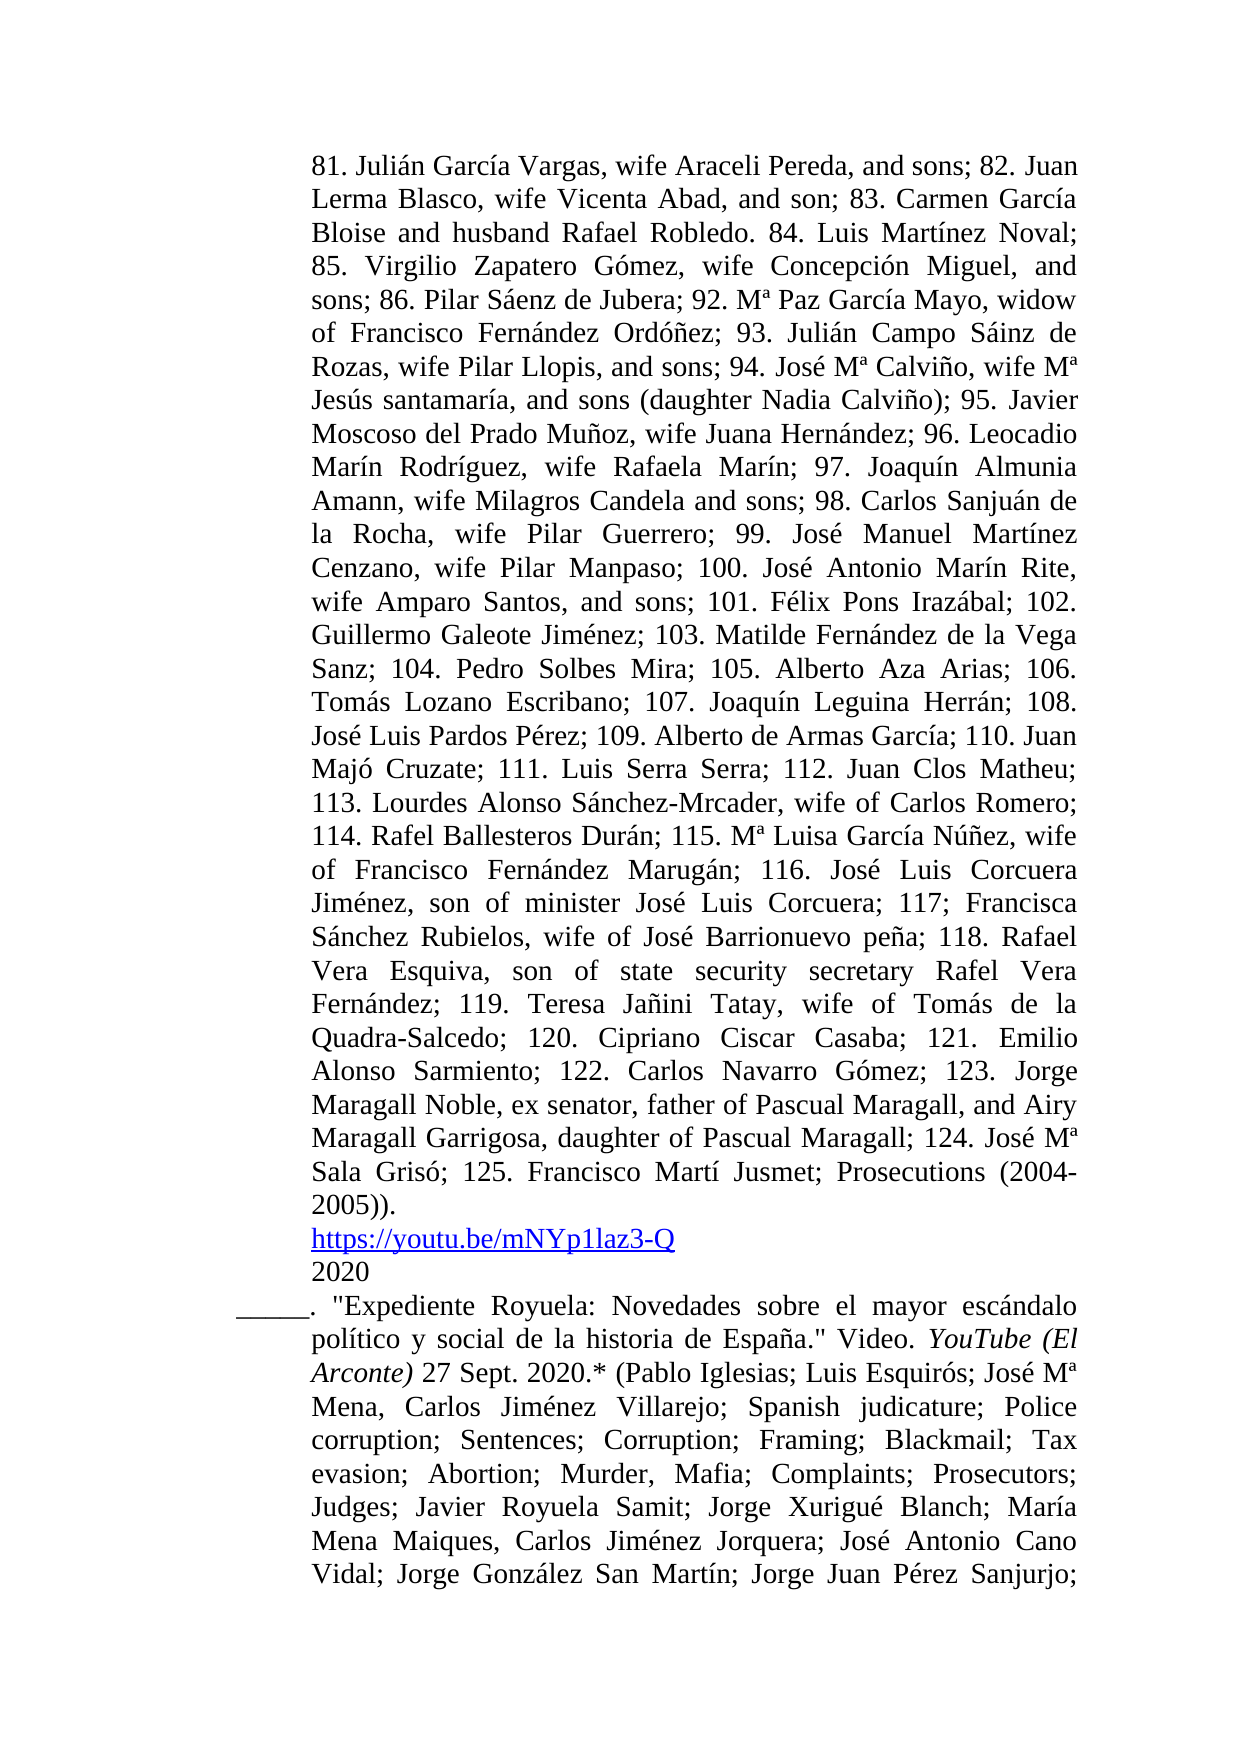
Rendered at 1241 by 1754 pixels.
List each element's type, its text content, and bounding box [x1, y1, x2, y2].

text 2020 [236, 1254, 1078, 1288]
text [236, 148, 1078, 1221]
text https://youtu.be/mNYp1laz3-Q [311, 1221, 1078, 1254]
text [236, 1288, 1078, 1590]
